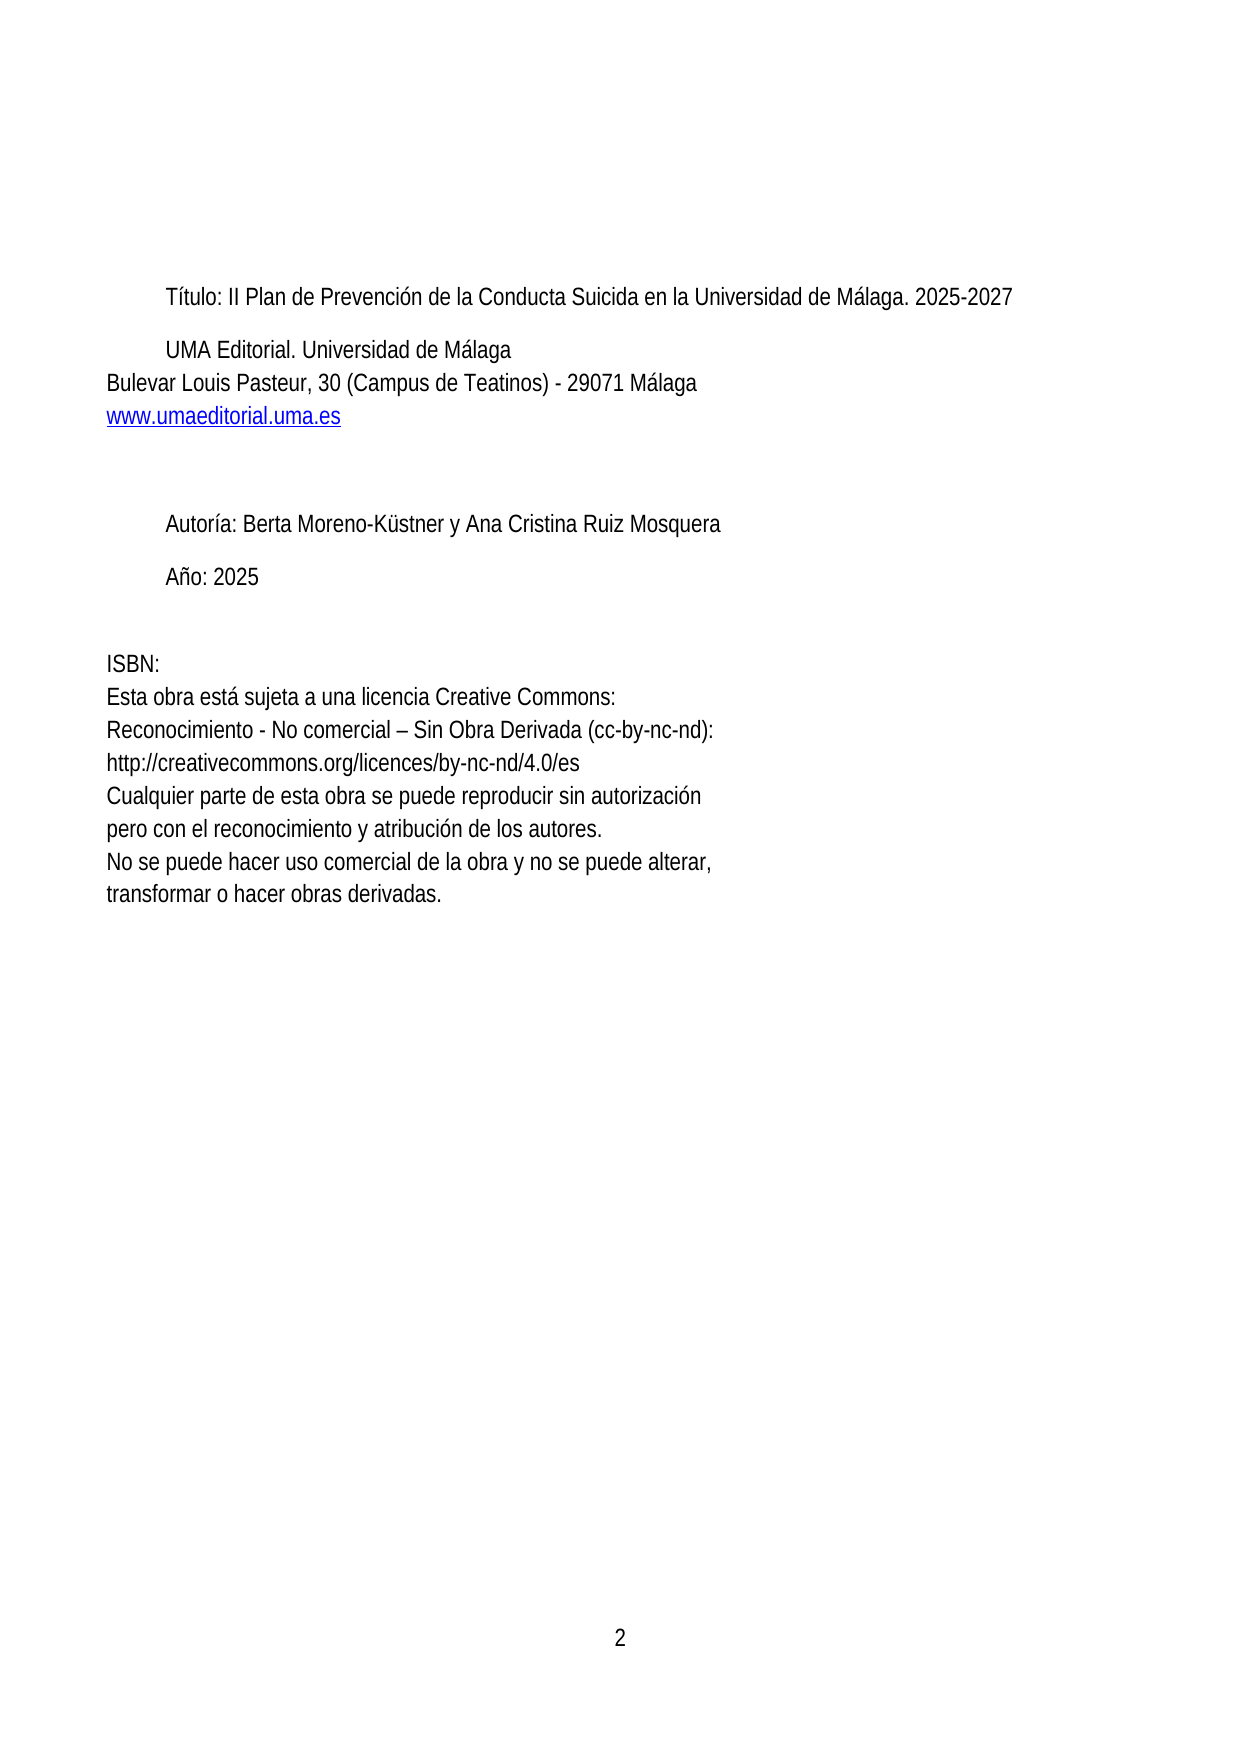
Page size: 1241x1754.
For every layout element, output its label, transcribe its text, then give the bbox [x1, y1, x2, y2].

text UMA Editorial. Universidad de Málaga Bulevar Louis Pasteur, 30 (Campus de Teatinos) - 29071 Málaga www.umaeditorial.uma.es [106, 335, 1134, 430]
text ISBN: Esta obra está sujeta a una licencia Creative Commons: Reconocimiento - No comercial – Sin Obra Derivada (cc-by-nc-nd): http://creativecommons.org/licences/by-nc-nd/4.0/es Cualquier parte de esta obra se puede reproducir sin autorización pero con el reconocimiento y atribución de los autores. No se puede hacer uso comercial de la obra y no se puede alterar, transformar o hacer obras derivadas. [106, 616, 1134, 908]
text Año: 2025 [106, 562, 1134, 591]
text Autoría: Berta Moreno-Küstner y Ana Cristina Ruiz Mosquera [106, 509, 1134, 537]
text Título: II Plan de Prevención de la Conducta Suicida en la Universidad de Málaga. 2025-2027 [106, 282, 1134, 310]
